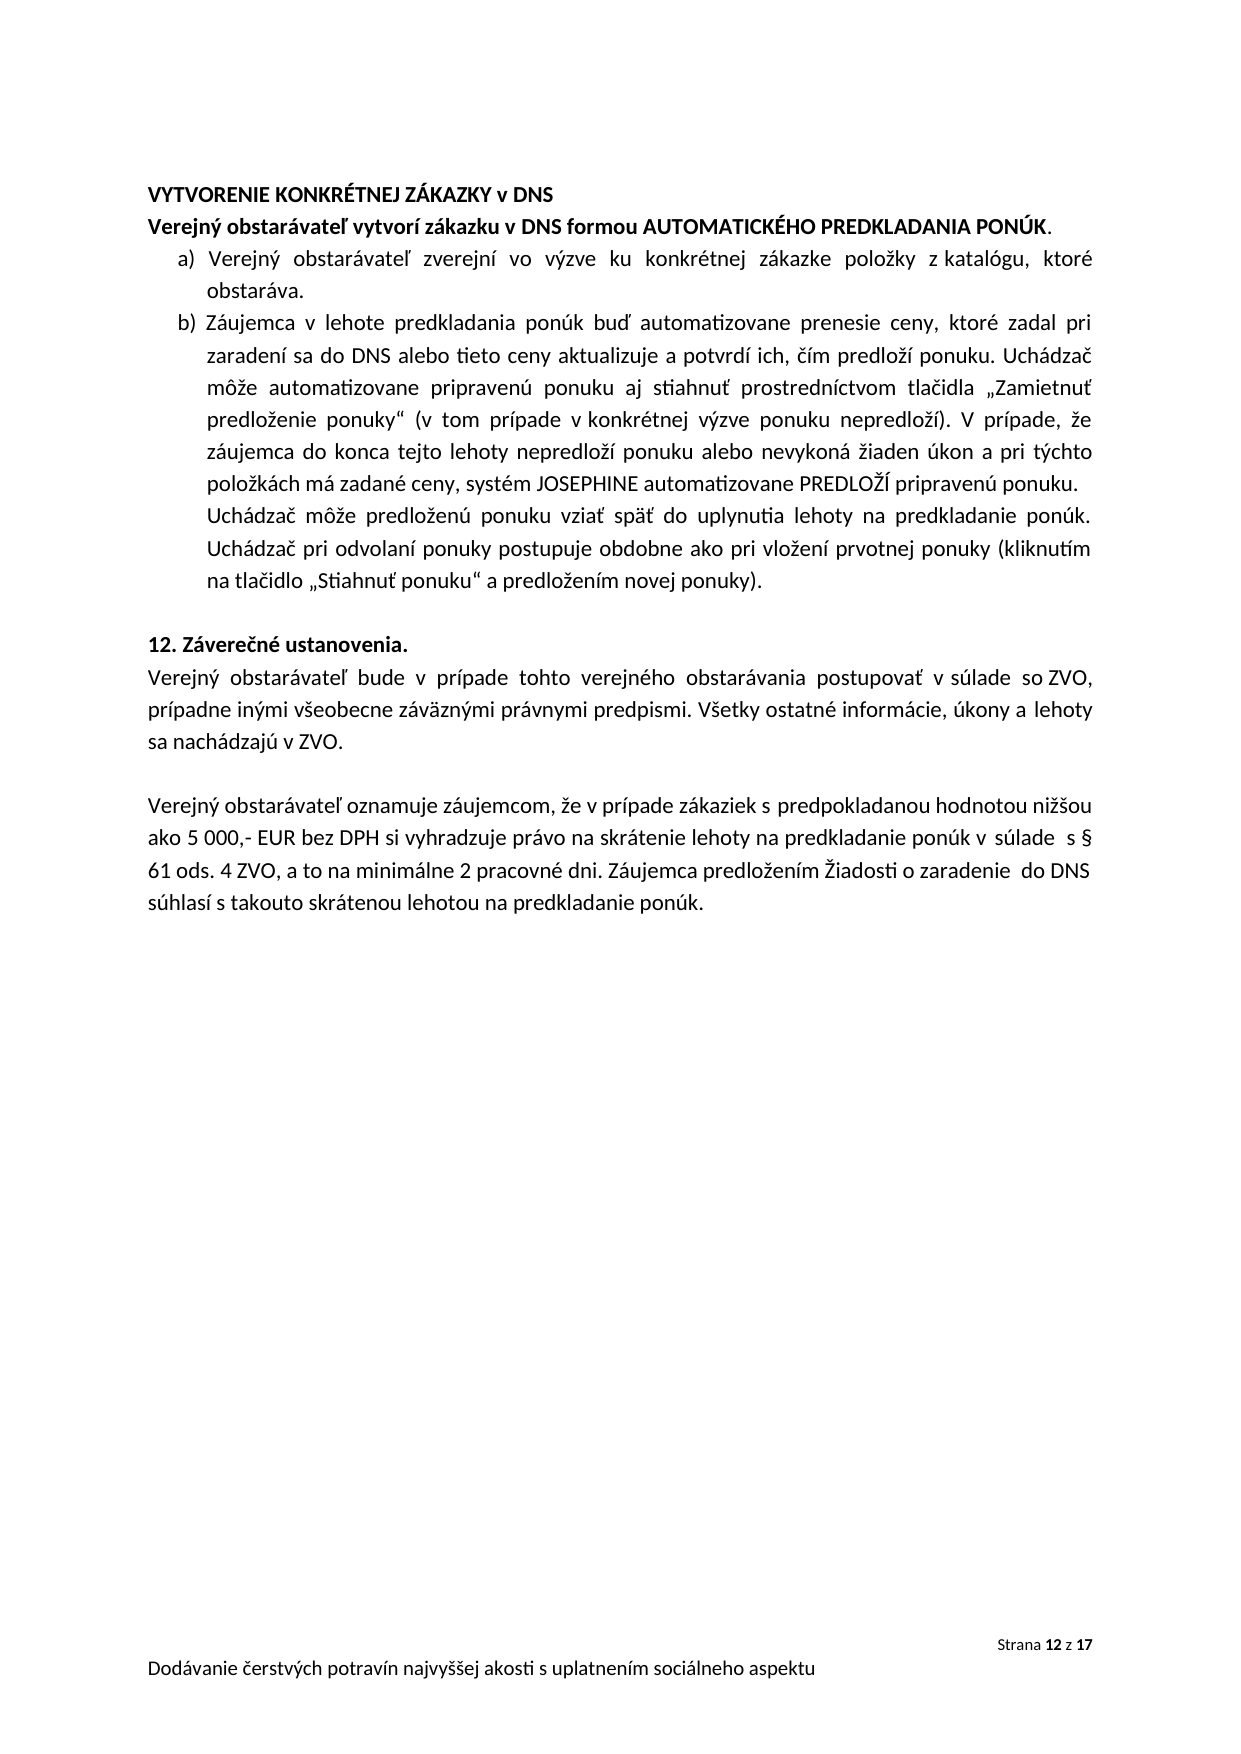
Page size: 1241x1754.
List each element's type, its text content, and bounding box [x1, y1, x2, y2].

text Verejný obstarávateľ vytvorí zákazku v DNS formou AUTOMATICKÉHO PREDKLADANIA PONÚK. [148, 212, 1093, 240]
text VYTVORENIE KONKRÉTNEJ ZÁKAZKY v DNS [148, 180, 1093, 208]
text b) Záujemca v lehote predkladania ponúk buď automatizovane prenesie ceny, ktoré zadal pri zaradení sa do DNS alebo tieto ceny aktualizuje a potvrdí ich, čím predloží ponuku. Uchádzač môže automatizovane pripravenú ponuku aj stiahnuť prostredníctvom tlačidla „Zamietnuť predloženie ponuky“ (v tom prípade v konkrétnej výzve ponuku nepredloží). V prípade, že záujemca do konca tejto lehoty nepredloží ponuku alebo nevykoná žiaden úkon a pri týchto položkách má zadané ceny, systém JOSEPHINE automatizovane PREDLOŽÍ pripravenú ponuku. [177, 308, 1093, 497]
text Verejný obstarávateľ bude v prípade tohto verejného obstarávania postupovať v súlade so ZVO, prípadne inými všeobecne záväznými právnymi predpismi. Všetky ostatné informácie, úkony a lehoty sa nachádzajú v ZVO. [148, 663, 1093, 755]
text Uchádzač môže predloženú ponuku vziať späť do uplynutia lehoty na predkladanie ponúk. Uchádzač pri odvolaní ponuky postupuje obdobne ako pri vložení prvotnej ponuky (kliknutím na tlačidlo „Stiahnuť ponuku“ a predložením novej ponuky). [177, 502, 1093, 594]
list 12. Záverečné ustanovenia. [148, 630, 1093, 658]
text a) Verejný obstarávateľ zverejní vo výzve ku konkrétnej zákazke položky z katalógu, ktoré obstaráva. [177, 244, 1093, 304]
text Verejný obstarávateľ oznamuje záujemcom, že v prípade zákaziek s predpokladanou hodnotou nižšou ako 5 000,- EUR bez DPH si vyhradzuje právo na skrátenie lehoty na predkladanie ponúk v súlade s § 61 ods. 4 ZVO, a to na minimálne 2 pracovné dni. Záujemca predložením Žiadosti o zaradenie do DNS súhlasí s takouto skrátenou lehotou na predkladanie ponúk. [148, 791, 1093, 916]
